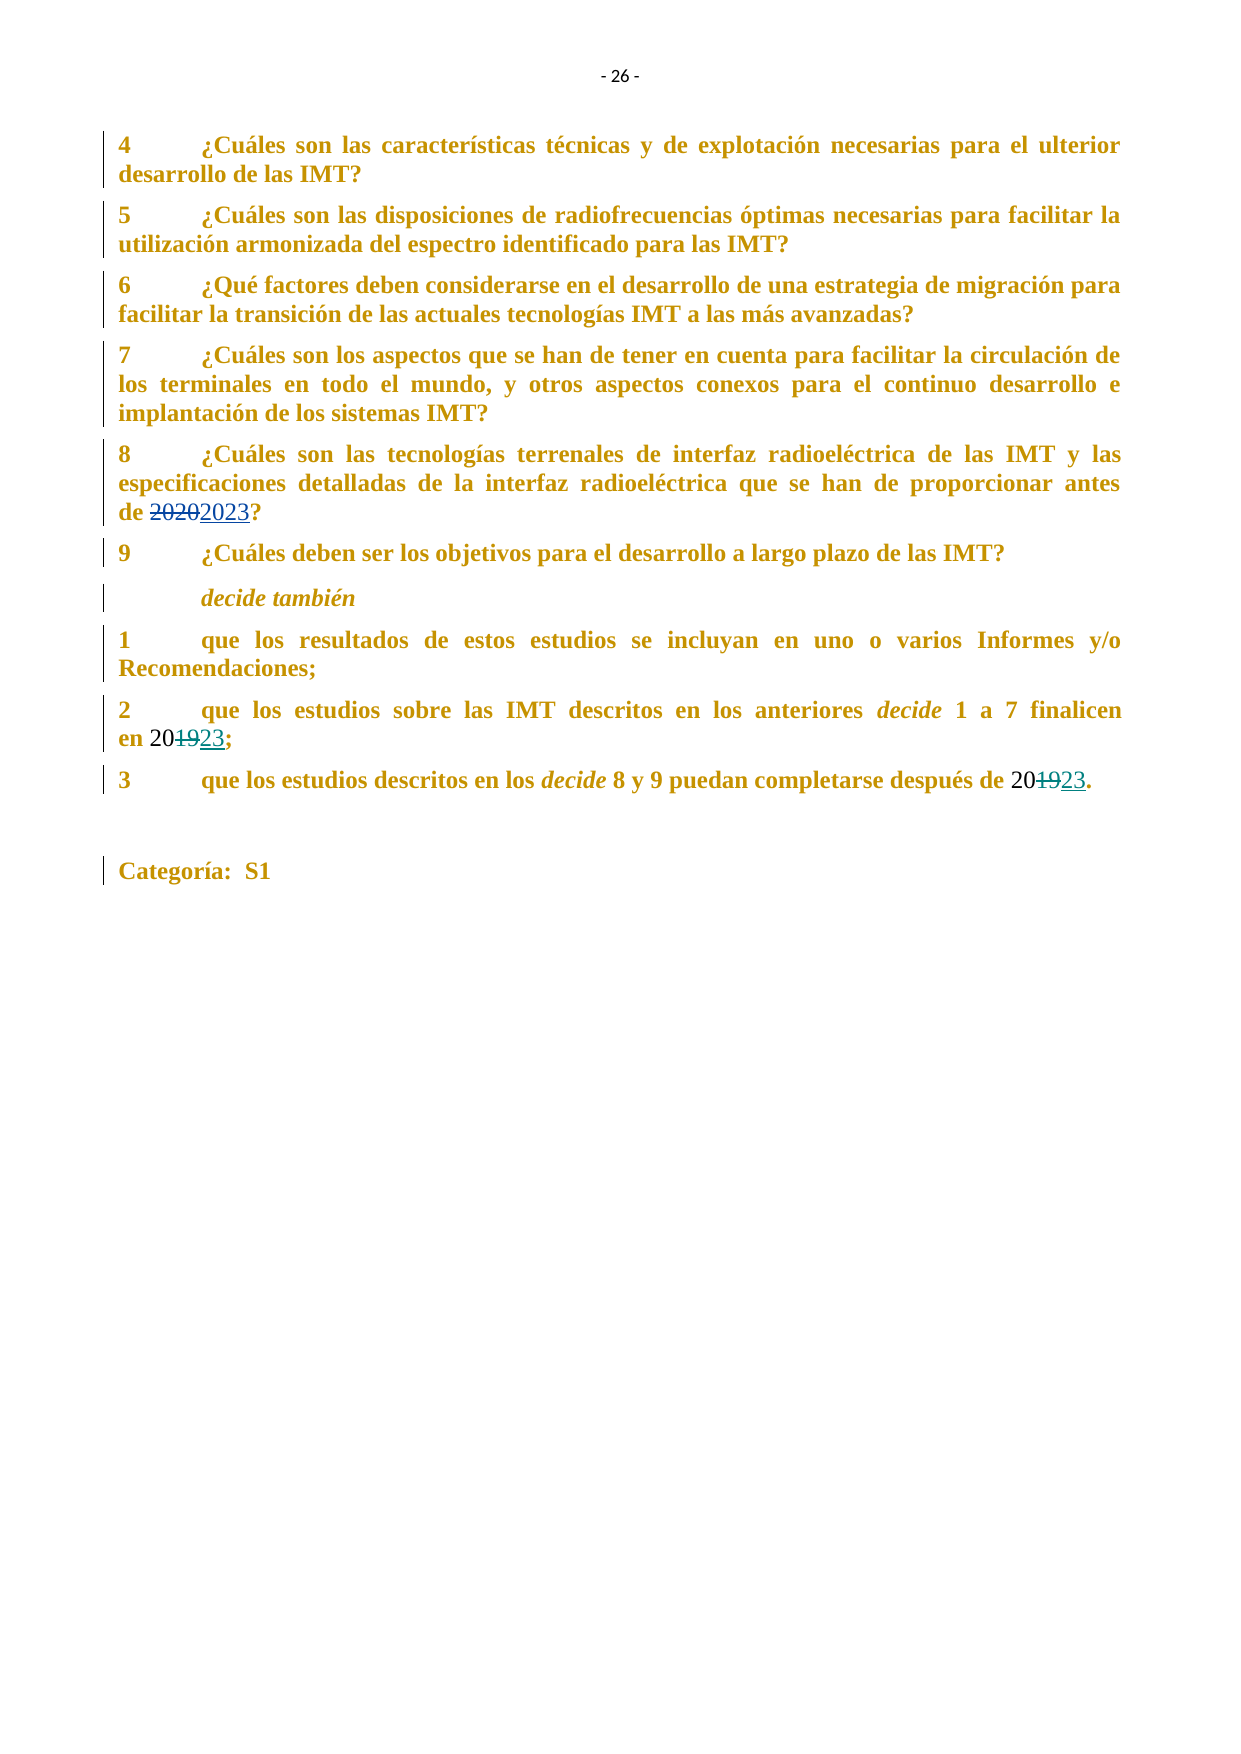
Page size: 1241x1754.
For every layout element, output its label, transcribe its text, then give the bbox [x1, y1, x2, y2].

text 6 ¿Qué factores deben considerarse en el desarrollo de una estrategia de migración para facilitar la transición de las actuales tecnologías IMT a las más avanzadas? [118, 271, 1122, 328]
text 8 ¿Cuáles son las tecnologías terrenales de interfaz radioeléctrica de las IMT y las especificaciones detalladas de la interfaz radioeléctrica que se han de proporcionar antes de ? [118, 439, 1122, 526]
text 3 que los estudios descritos en los decide 8 y 9 puedan completarse después de 20. [118, 765, 1122, 793]
text Categoría: S1 [118, 856, 1122, 885]
text 9 ¿Cuáles deben ser los objetivos para el desarrollo a largo plazo de las IMT? [118, 538, 1122, 567]
text 5 ¿Cuáles son las disposiciones de radiofrecuencias óptimas necesarias para facilitar la utilización armonizada del espectro identificado para las IMT? [118, 201, 1122, 258]
text 7 ¿Cuáles son los aspectos que se han de tener en cuenta para facilitar la circulación de los terminales en todo el mundo, y otros aspectos conexos para el continuo desarrollo e implantación de los sistemas IMT? [118, 341, 1122, 427]
text 4 ¿Cuáles son las características técnicas y de explotación necesarias para el ulterior desarrollo de las IMT? [118, 131, 1122, 188]
text 2 que los estudios sobre las IMT descritos en los anteriores decide 1 a 7 finalicen en 20; [118, 695, 1122, 752]
text 1 que los resultados de estos estudios se incluyan en uno o varios Informes y/o Recomendaciones; [118, 625, 1122, 682]
text decide también [201, 583, 1122, 612]
